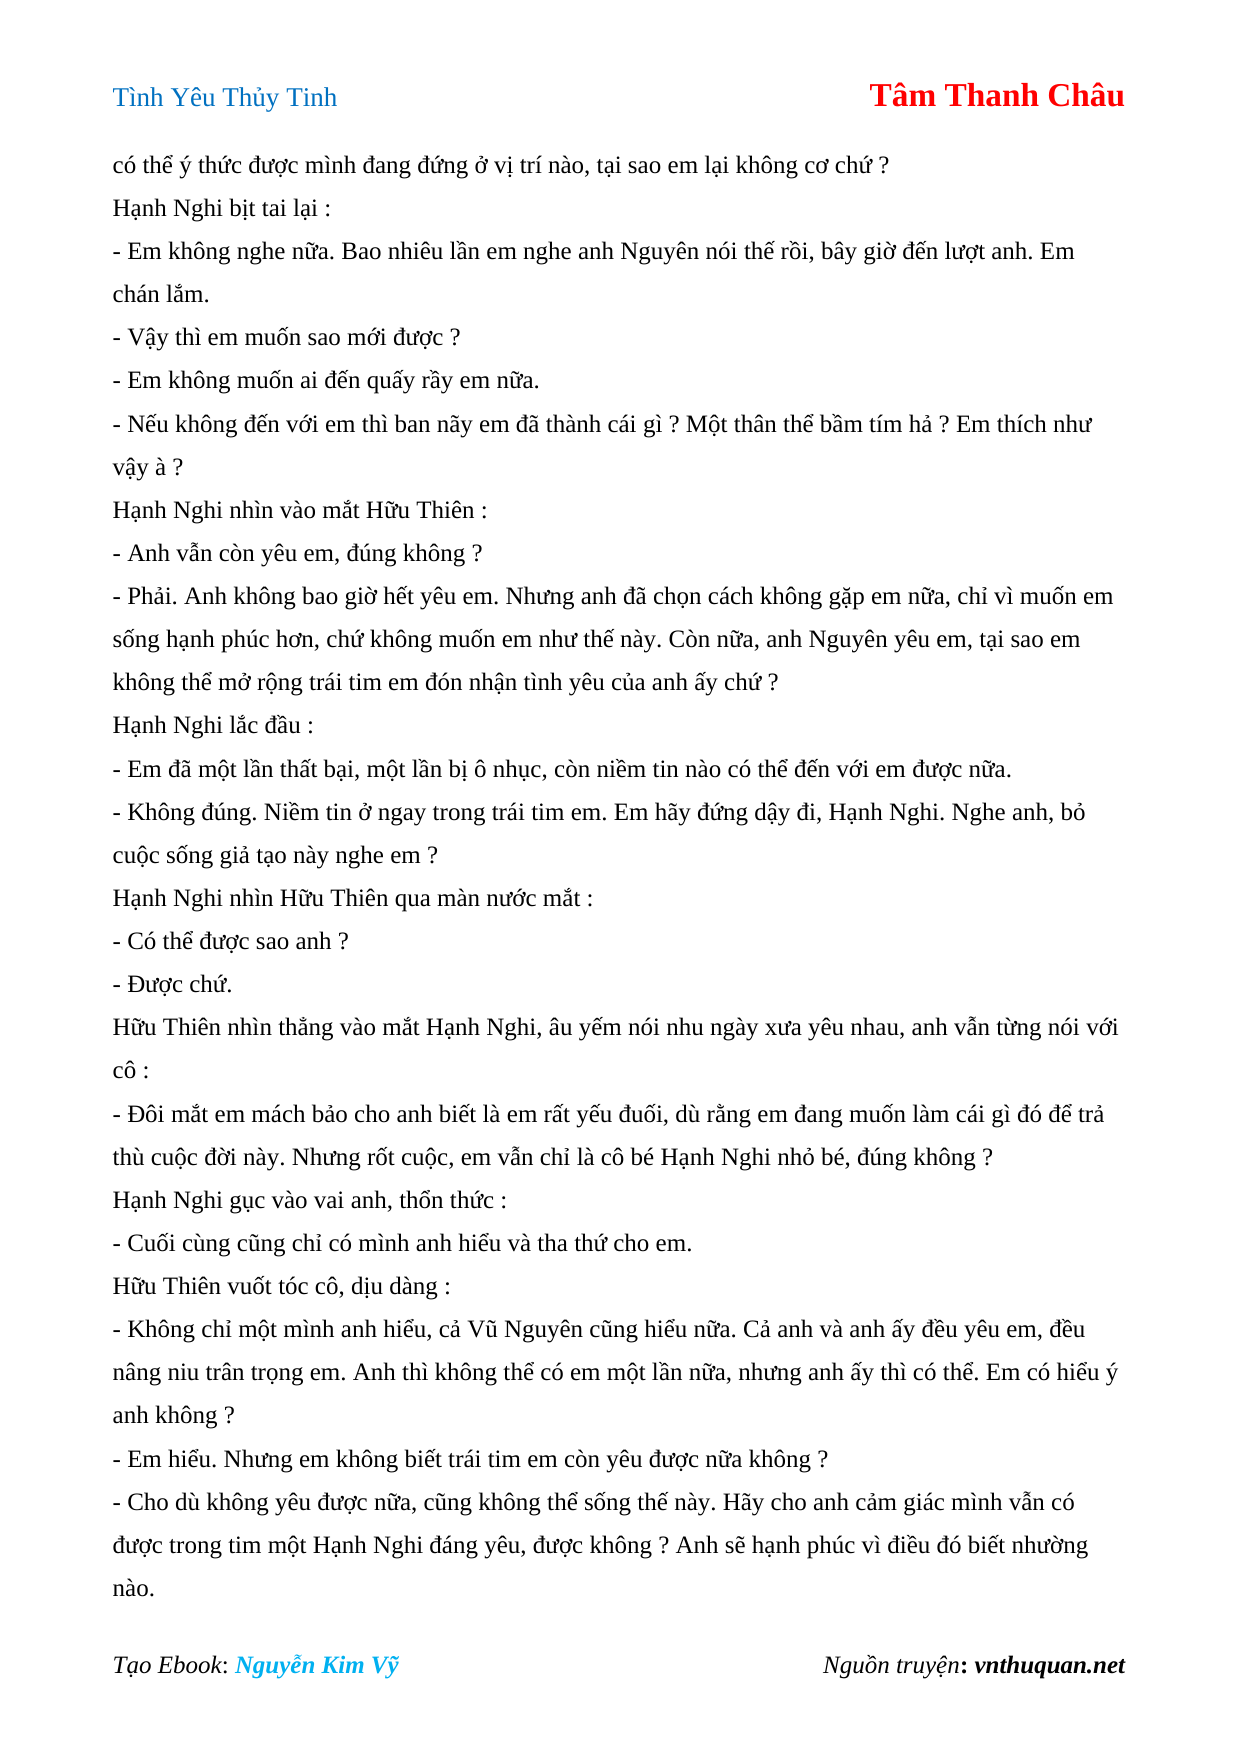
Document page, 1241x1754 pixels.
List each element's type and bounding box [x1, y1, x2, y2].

text [112, 150, 1128, 1602]
